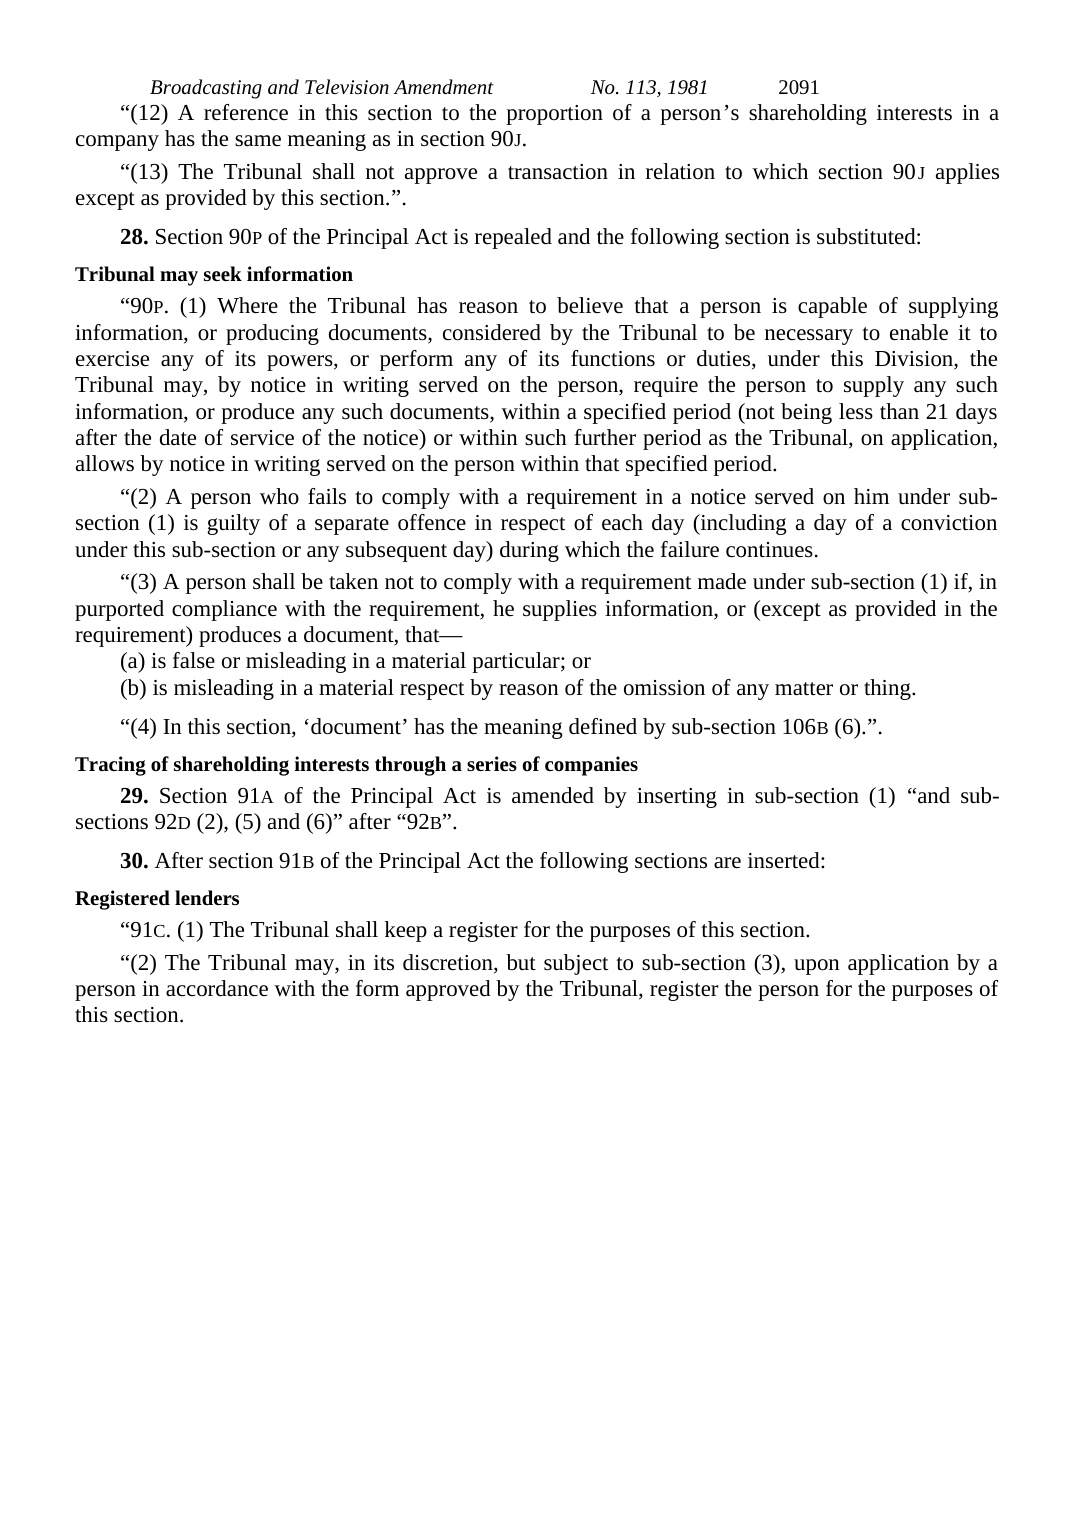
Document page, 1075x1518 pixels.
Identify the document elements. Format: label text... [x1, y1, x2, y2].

text “(2) A person who fails to comply with a requirement in a notice served on him under sub-section (1) is guilty of a separate offence in respect of each day (including a day of a conviction under this sub-section or any subsequent day) during which the failure continues. [75, 483, 1000, 562]
text “90p. (1) Where the Tribunal has reason to believe that a person is capable of supplying information, or producing documents, considered by the Tribunal to be necessary to enable it to exercise any of its powers, or perform any of its functions or duties, under this Division, the Tribunal may, by notice in writing served on the person, require the person to supply any such information, or produce any such documents, within a specified period (not being less than 21 days after the date of service of the notice) or within such further period as the Tribunal, on application, allows by notice in writing served on the person within that specified period. [75, 292, 1000, 477]
text (a) is false or misleading in a material particular; or [120, 647, 1000, 674]
text (b) is misleading in a material respect by reason of the omission of any matter or thing. [120, 674, 1000, 700]
text Registered lenders [75, 886, 1000, 910]
text “(3) A person shall be taken not to comply with a requirement made under sub-section (1) if, in purported compliance with the requirement, he supplies information, or (except as provided in the requirement) produces a document, that— [75, 568, 1000, 647]
text “(12) A reference in this section to the proportion of a person’s shareholding interests in a company has the same meaning as in section 90j. [75, 99, 1000, 152]
text 29. Section 91a of the Principal Act is amended by inserting in sub-section (1) “and sub-sections 92d (2), (5) and (6)” after “92b”. [75, 782, 1000, 834]
text Tribunal may seek information [75, 262, 1000, 286]
text “91c. (1) The Tribunal shall keep a register for the purposes of this section. [75, 916, 1000, 943]
text 28. Section 90p of the Principal Act is repealed and the following section is substituted: [75, 223, 1000, 249]
text Tracing of shareholding interests through a series of companies [75, 752, 1000, 776]
text “(13) The Tribunal shall not approve a transaction in relation to which section 90j applies except as provided by this section.”. [75, 158, 1000, 211]
text “(4) In this section, ‘document’ has the meaning defined by sub-section 106b (6).”. [75, 713, 1000, 739]
text 30. After section 91b of the Principal Act the following sections are inserted: [75, 847, 1000, 873]
text “(2) The Tribunal may, in its discretion, but subject to sub-section (3), upon application by a person in accordance with the form approved by the Tribunal, register the person for the purposes of this section. [75, 949, 1000, 1028]
